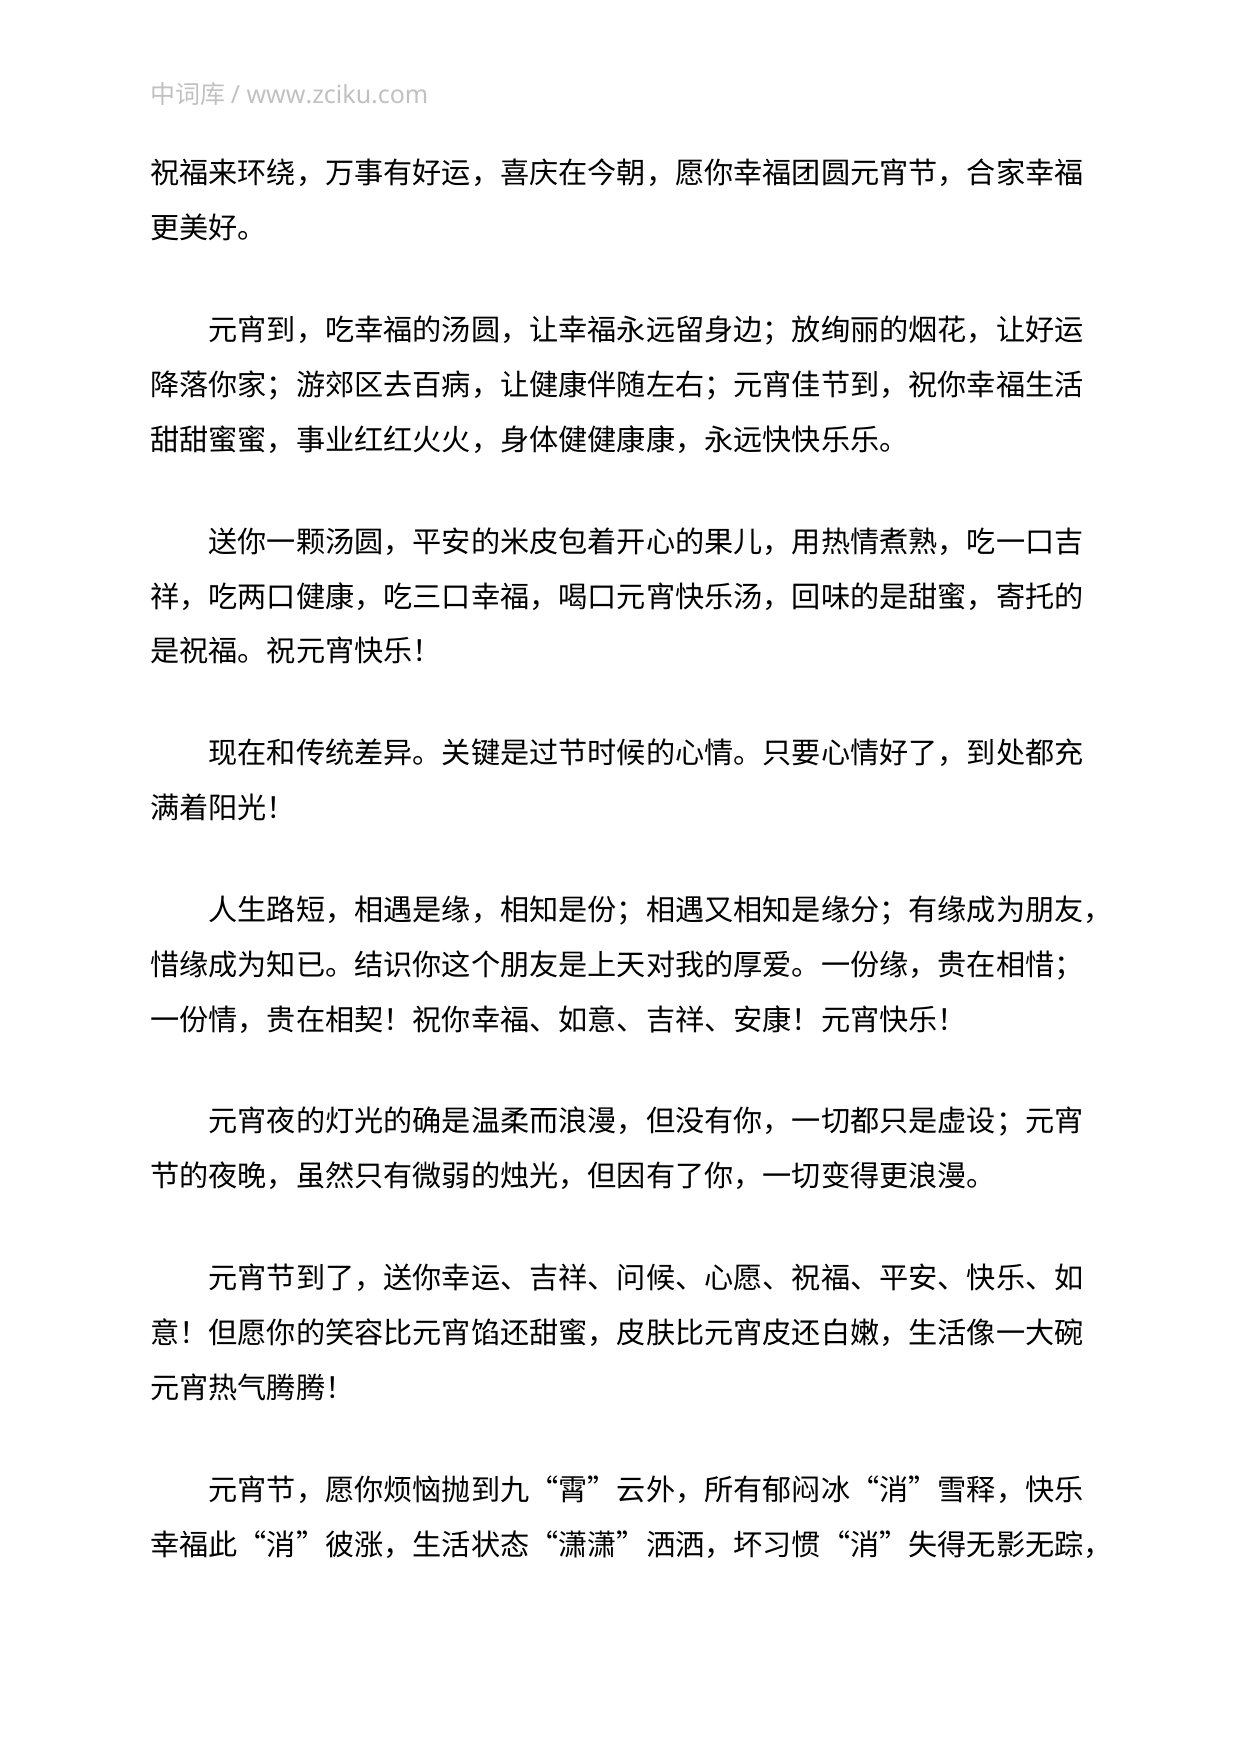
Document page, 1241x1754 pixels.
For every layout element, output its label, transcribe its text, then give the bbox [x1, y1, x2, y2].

text 元宵节到了，送你幸运、吉祥、问候、心愿、祝福、平安、快乐、如意！但愿你的笑容比元宵馅还甜蜜，皮肤比元宵皮还白嫩，生活像一大碗元宵热气腾腾！ [150, 1255, 1090, 1407]
text 元宵到，吃幸福的汤圆，让幸福永远留身边；放绚丽的烟花，让好运降落你家；游郊区去百病，让健康伴随左右；元宵佳节到，祝你幸福生活甜甜蜜蜜，事业红红火火，身体健健康康，永远快快乐乐。 [150, 307, 1090, 459]
text 元宵夜的灯光的确是温柔而浪漫，但没有你，一切都只是虚设；元宵节的夜晚，虽然只有微弱的烛光，但因有了你，一切变得更浪漫。 [150, 1098, 1090, 1195]
text 现在和传统差异。关键是过节时候的心情。只要心情好了，到处都充满着阳光！ [150, 730, 1090, 827]
text 送你一颗汤圆，平安的米皮包着开心的果儿，用热情煮熟，吃一口吉祥，吃两口健康，吃三口幸福，喝口元宵快乐汤，回味的是甜蜜，寄托的是祝福。祝元宵快乐！ [150, 518, 1090, 670]
text 人生路短，相遇是缘，相知是份；相遇又相知是缘分；有缘成为朋友，惜缘成为知已。结识你这个朋友是上天对我的厚爱。一份缘，贵在相惜；一份情，贵在相契！祝你幸福、如意、吉祥、安康！元宵快乐！ [150, 886, 1090, 1038]
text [150, 150, 1090, 247]
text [150, 1466, 1090, 1563]
